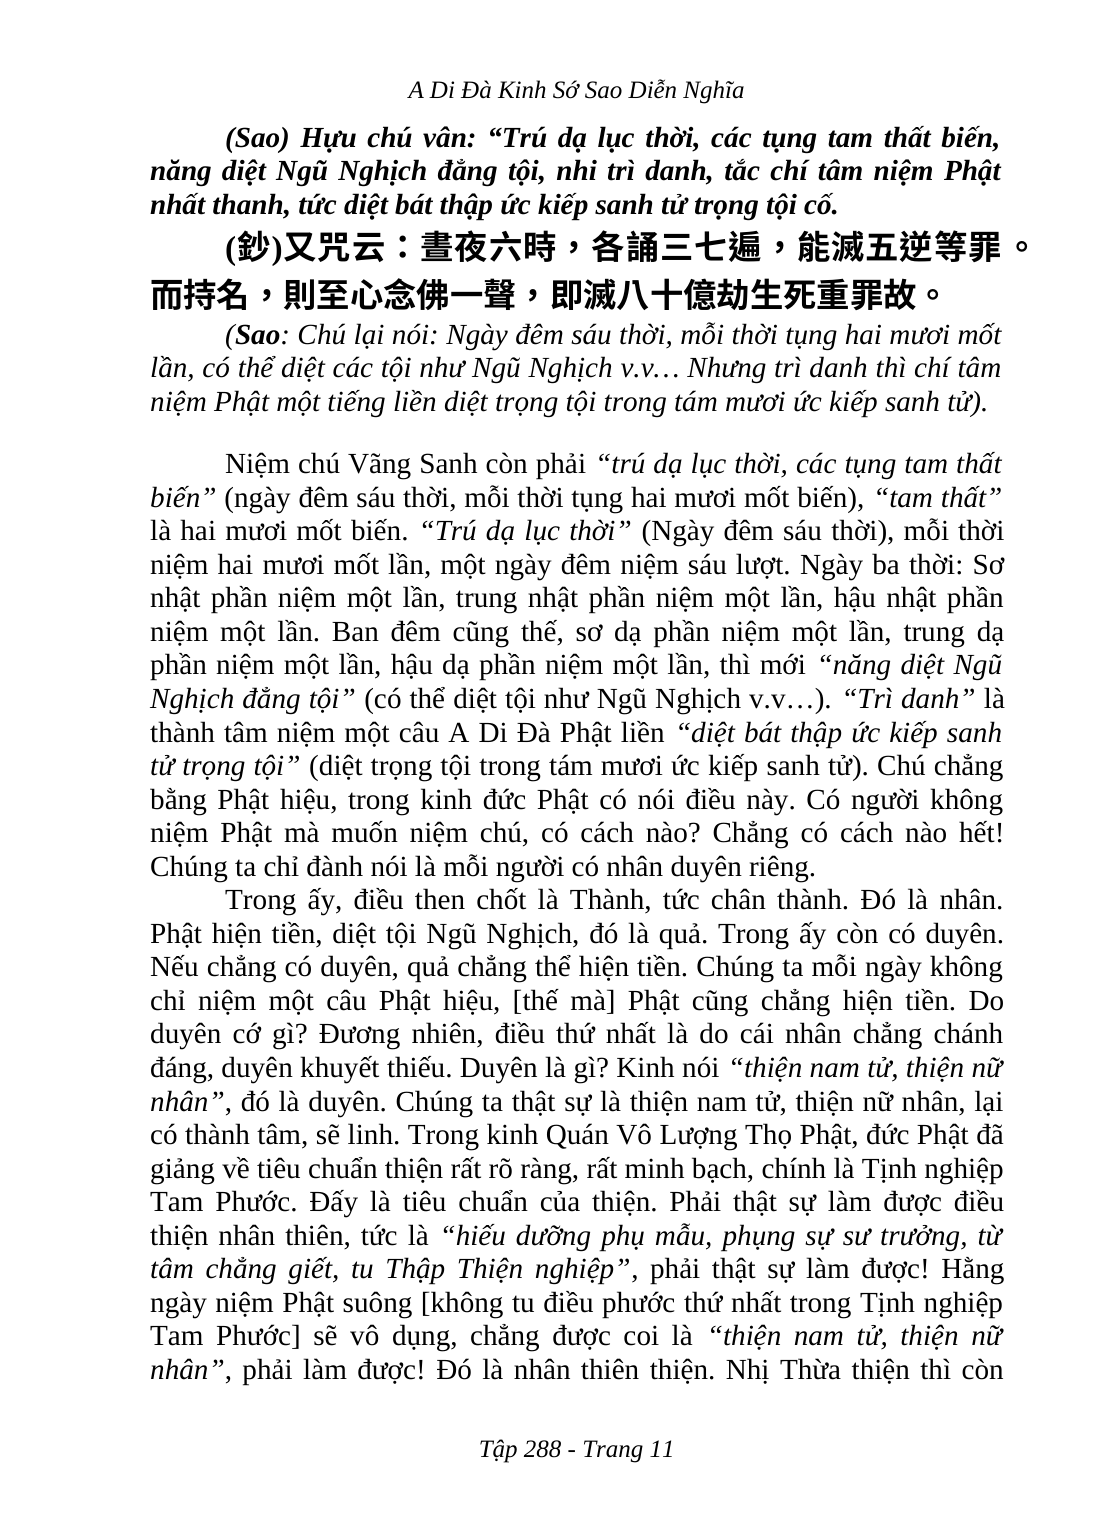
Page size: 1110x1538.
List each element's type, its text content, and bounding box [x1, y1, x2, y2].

text (Sao) Hựu chú vân: “Trú dạ lục thời, các tụng tam thất biến, năng diệt Ngũ Nghịch đẳng tội, nhi trì danh, tắc chí tâm niệm Phật nhất thanh, tức diệt bát thập ức kiếp sanh tử trọng tội cố. [150, 120, 1005, 221]
text (Sao: Chú lại nói: Ngày đêm sáu thời, mỗi thời tụng hai mươi mốt lần, có thể diệt các tội như Ngũ Nghịch v.v… Nhưng trì danh thì chí tâm niệm Phật một tiếng liền diệt trọng tội trong tám mươi ức kiếp sanh tử). [150, 317, 1005, 418]
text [150, 882, 1005, 1386]
text Niệm chú Vãng Sanh còn phải “trú dạ lục thời, các tụng tam thất biến” (ngày đêm sáu thời, mỗi thời tụng hai mươi mốt biến), “tam thất” là hai mươi mốt biến. “Trú dạ lục thời” (Ngày đêm sáu thời), mỗi thời niệm hai mươi mốt lần, một ngày đêm niệm sáu lượt. Ngày ba thời: Sơ nhật phần niệm một lần, trung nhật phần niệm một lần, hậu nhật phần niệm một lần. Ban đêm cũng thế, sơ dạ phần niệm một lần, trung dạ phần niệm một lần, hậu dạ phần niệm một lần, thì mới “năng diệt Ngũ Nghịch đẳng tội” (có thể diệt tội như Ngũ Nghịch v.v…). “Trì danh” là thành tâm niệm một câu A Di Đà Phật liền “diệt bát thập ức kiếp sanh tử trọng tội” (diệt trọng tội trong tám mươi ức kiếp sanh tử). Chú chẳng bằng Phật hiệu, trong kinh đức Phật có nói điều này. Có người không niệm Phật mà muốn niệm chú, có cách nào? Chẳng có cách nào hết! Chúng ta chỉ đành nói là mỗi người có nhân duyên riêng. [150, 446, 1005, 882]
text (鈔)又咒云：晝夜六時，各誦三七遍，能滅五逆等罪。而持名，則至心念佛一聲，即滅八十億劫生死重罪故。 [150, 221, 1005, 317]
